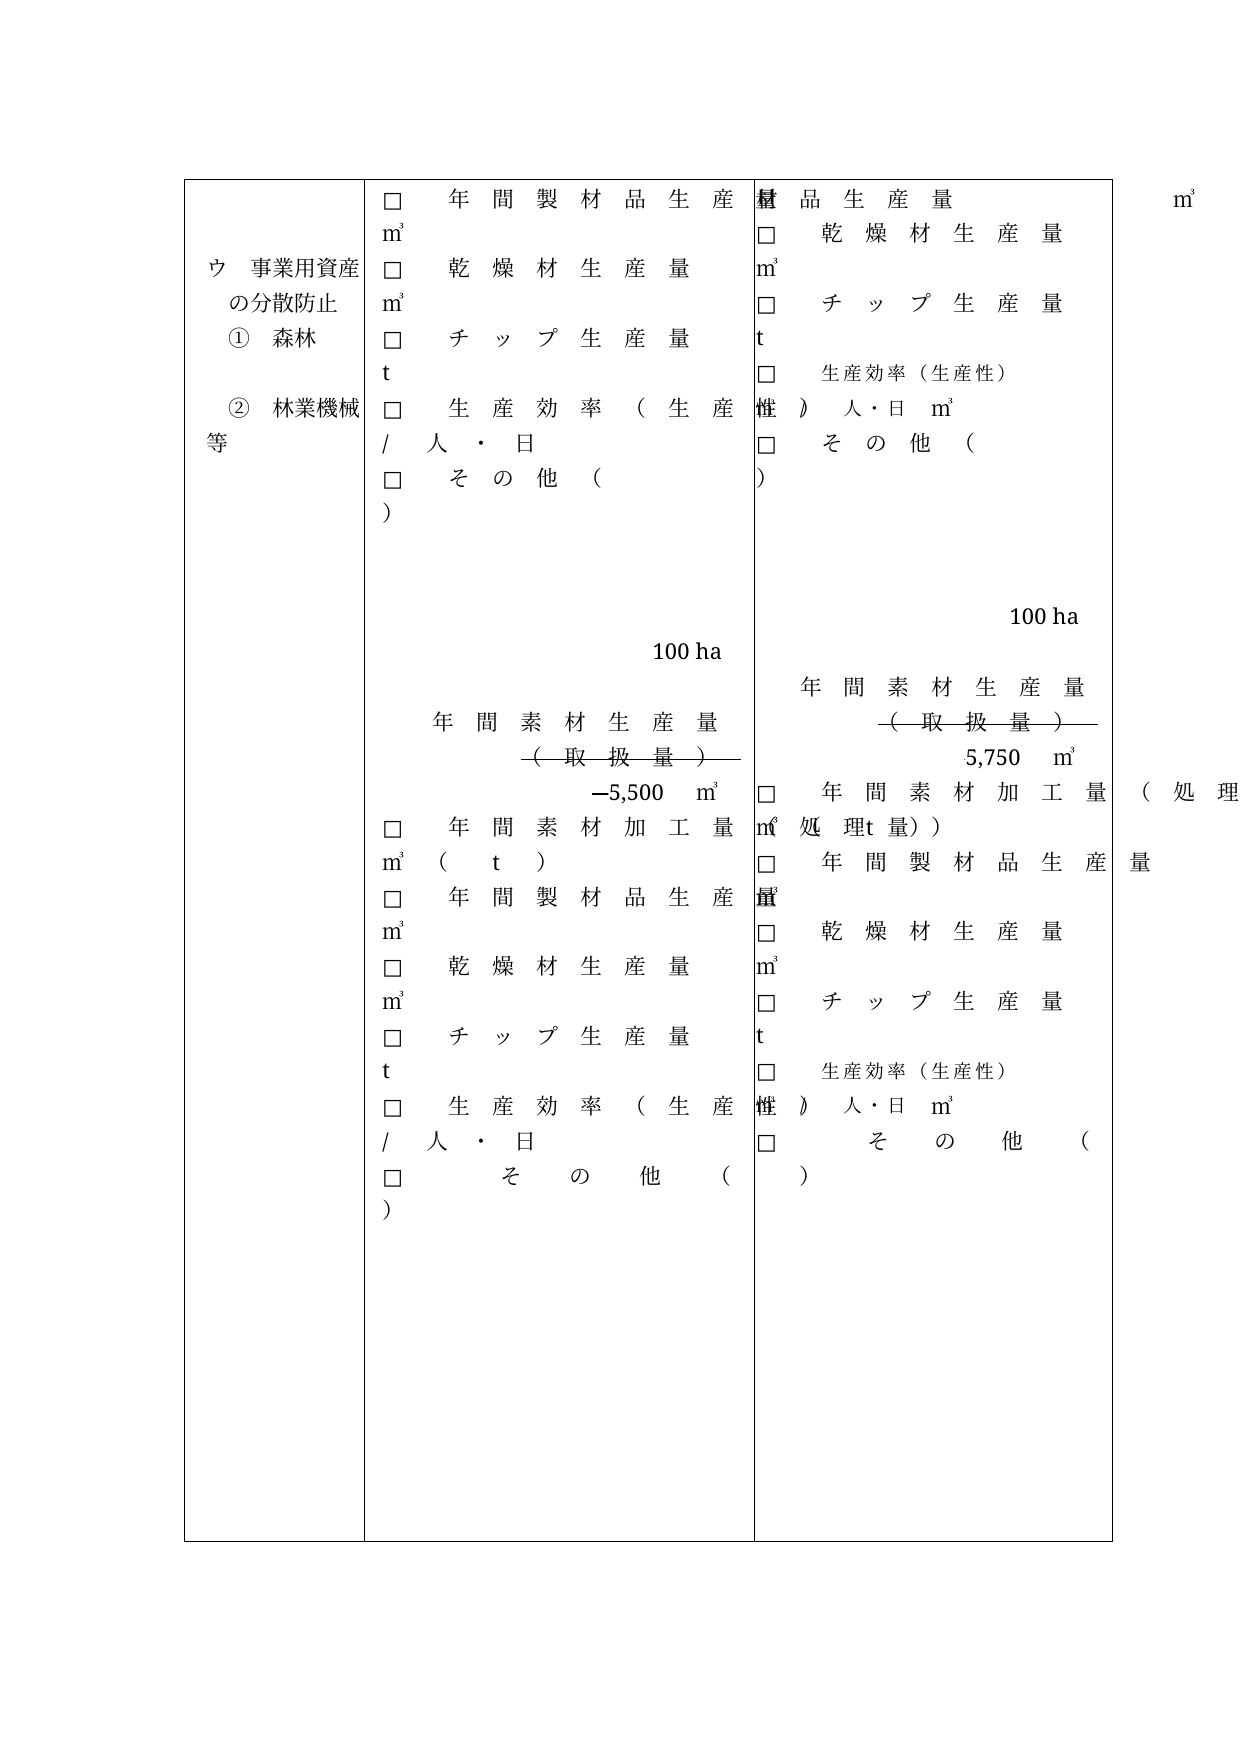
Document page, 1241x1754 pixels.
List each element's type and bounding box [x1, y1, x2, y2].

table_cell [185, 180, 364, 1541]
table_cell [755, 180, 1112, 1541]
table_cell [365, 180, 754, 1541]
